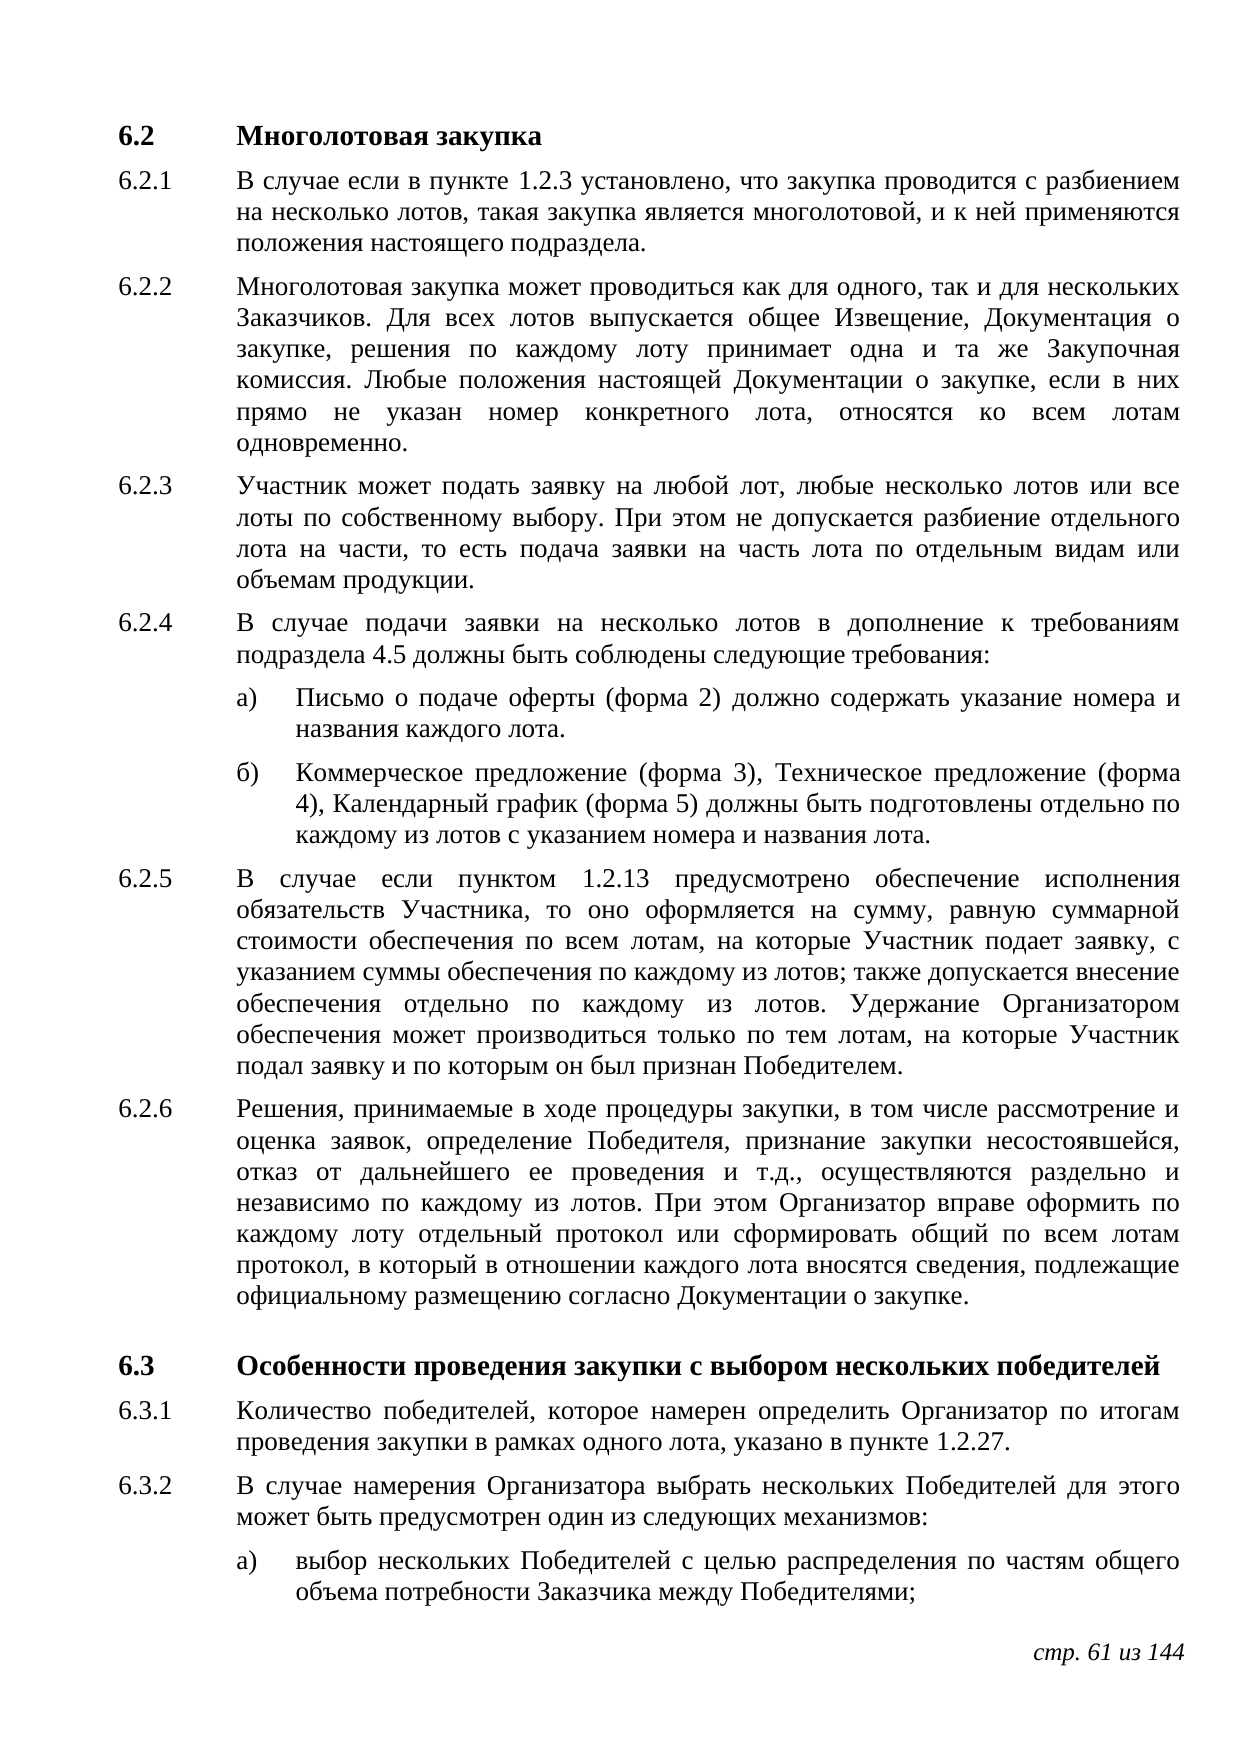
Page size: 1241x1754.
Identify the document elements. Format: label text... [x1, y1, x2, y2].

list В случае подачи заявки на несколько лотов в дополнение к требованиям подраздела 4.5 должны быть соблюдены следующие требования: [118, 607, 1181, 669]
list Письмо о подаче оферты (форма 2) должно содержать указание номера и названия каждого лота. [236, 681, 1181, 744]
list Коммерческое предложение (форма 3), Техническое предложение (форма 4), Календарный график (форма 5) должны быть подготовлены отдельно по каждому из лотов с указанием номера и названия лота. [236, 756, 1181, 849]
list В случае если пунктом 1.2.13 предусмотрено обеспечение исполнения обязательств Участника, то оно оформляется на сумму, равную суммарной стоимости обеспечения по всем лотам, на которые Участник подает заявку, с указанием суммы обеспечения по каждому из лотов; также допускается внесение обеспечения отдельно по каждому из лотов. Удержание Организатором обеспечения может производиться только по тем лотам, на которые Участник подал заявку и по которым он был признан Победителем. [118, 862, 1181, 1080]
text Количество победителей, которое намерен определить Организатор по итогам проведения закупки в рамках одного лота, указано в пункте 1.2.27. [118, 1394, 1181, 1456]
text В случае намерения Организатора выбрать нескольких Победителей для этого может быть предусмотрен один из следующих механизмов: [118, 1469, 1181, 1531]
list Решения, принимаемые в ходе процедуры закупки, в том числе рассмотрение и оценка заявок, определение Победителя, признание закупки несостоявшейся, отказ от дальнейшего ее проведения и т.д., осуществляются раздельно и независимо по каждому из лотов. При этом Организатор вправе оформить по каждому лоту отдельный протокол или сформировать общий по всем лотам протокол, в который в отношении каждого лота вносятся сведения, подлежащие официальному размещению согласно Документации о закупке. [118, 1093, 1181, 1311]
list Многолотовая закупка может проводиться как для одного, так и для нескольких Заказчиков. Для всех лотов выпускается общее Извещение, Документация о закупке, решения по каждому лоту принимает одна и та же Закупочная комиссия. Любые положения настоящей Документации о закупке, если в них прямо не указан номер конкретного лота, относятся ко всем лотам одновременно. [118, 270, 1181, 457]
subtitle Многолотовая закупка [118, 118, 1181, 152]
subtitle Особенности проведения закупки с выбором нескольких победителей [118, 1348, 1181, 1382]
list выбор нескольких Победителей с целью распределения по частям общего объема потребности Заказчика между Победителями; [236, 1544, 1181, 1606]
list Участник может подать заявку на любой лот, любые несколько лотов или все лоты по собственному выбору. При этом не допускается разбиение отдельного лота на части, то есть подача заявки на часть лота по отдельным видам или объемам продукции. [118, 469, 1181, 594]
list В случае если в пункте 1.2.3 установлено, что закупка проводится с разбиением на несколько лотов, такая закупка является многолотовой, и к ней применяются положения настоящего подраздела. [118, 164, 1181, 258]
